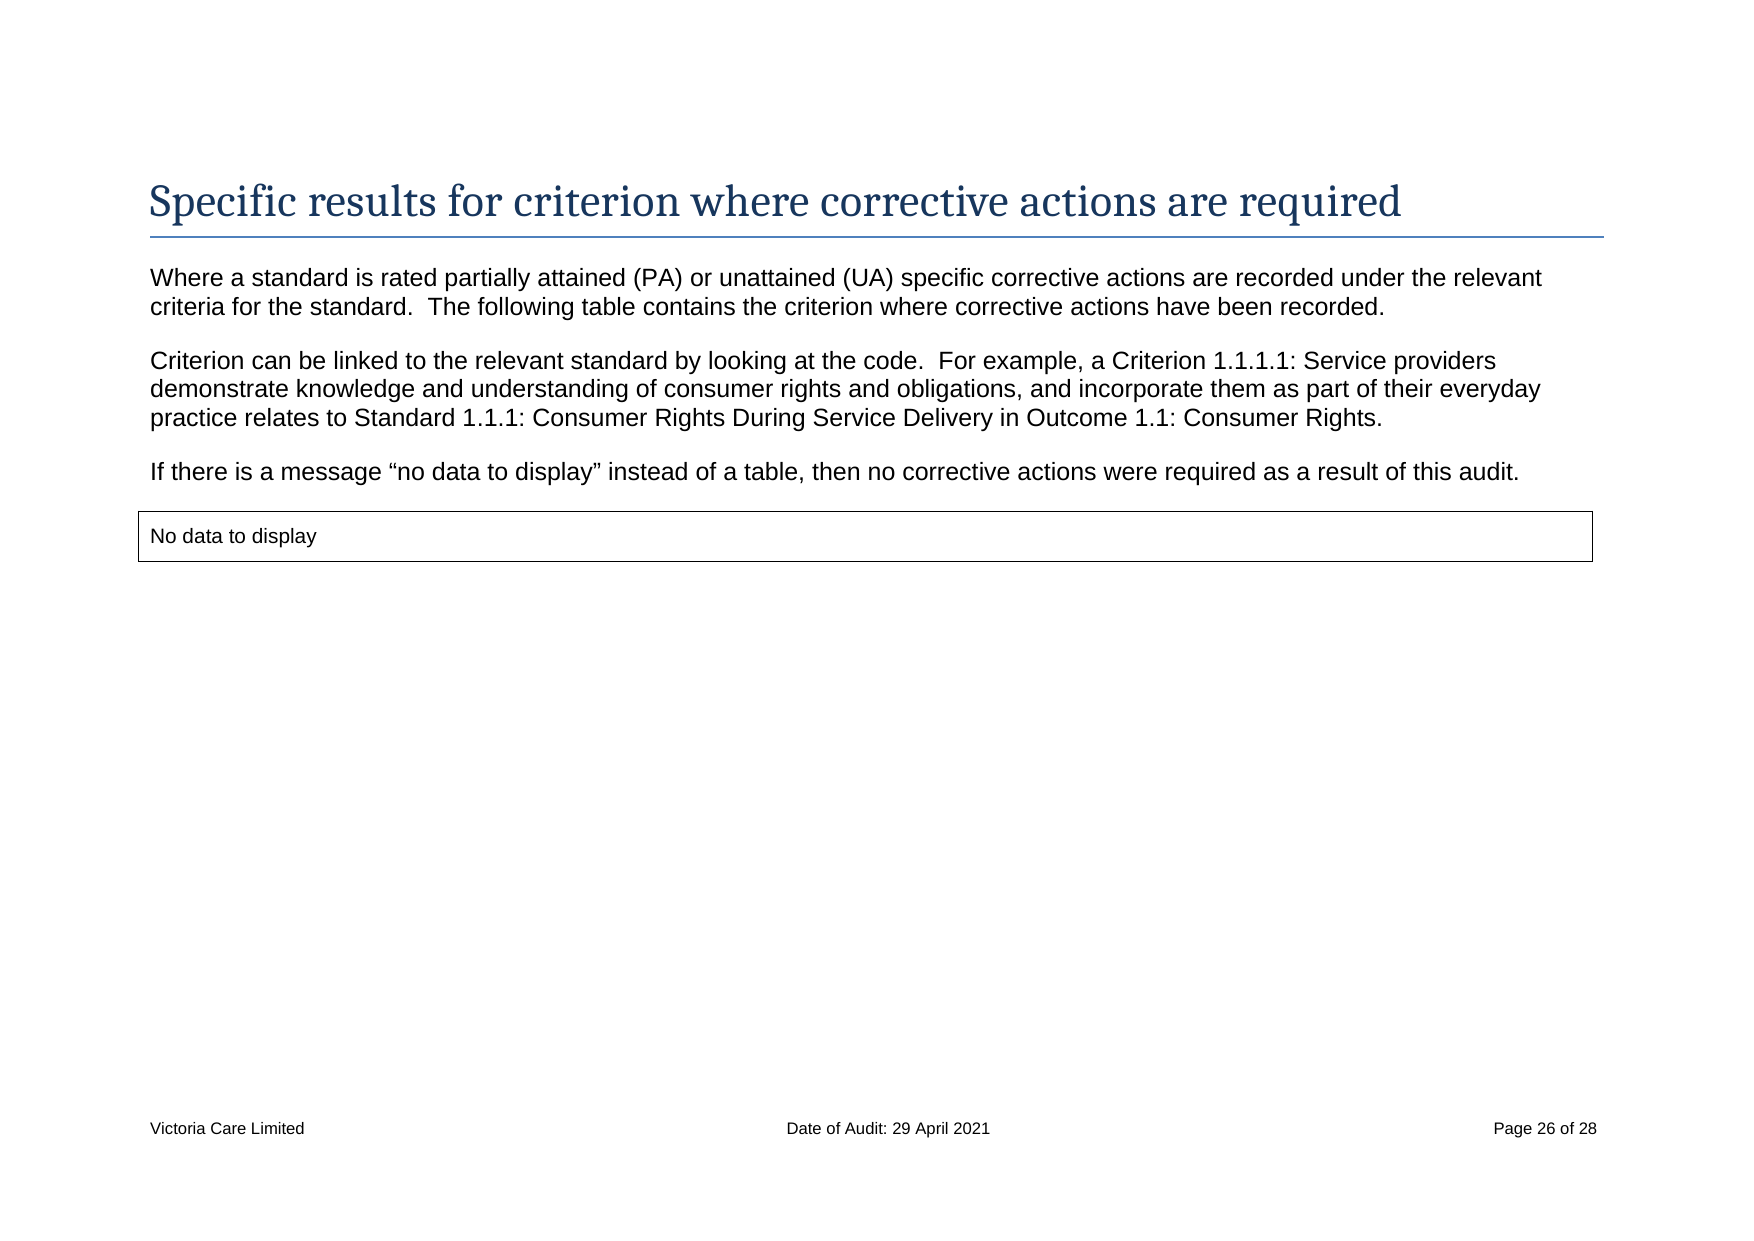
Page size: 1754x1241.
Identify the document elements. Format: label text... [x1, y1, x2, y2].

text Where a standard is rated partially attained (PA) or unattained (UA) specific corrective actions are recorded under the relevant criteria for the standard. The following table contains the criterion where corrective actions have been recorded. [150, 263, 1604, 321]
subtitle Specific results for criterion where corrective actions are required [150, 175, 1604, 236]
text If there is a message “no data to display” instead of a table, then no corrective actions were required as a result of this audit. [150, 457, 1604, 486]
table_header No data to display [139, 512, 1592, 561]
text Criterion can be linked to the relevant standard by looking at the code. For example, a Criterion 1.1.1.1: Service providers demonstrate knowledge and understanding of consumer rights and obligations, and incorporate them as part of their everyday practice relates to Standard 1.1.1: Consumer Rights During Service Delivery in Outcome 1.1: Consumer Rights. [150, 346, 1604, 432]
